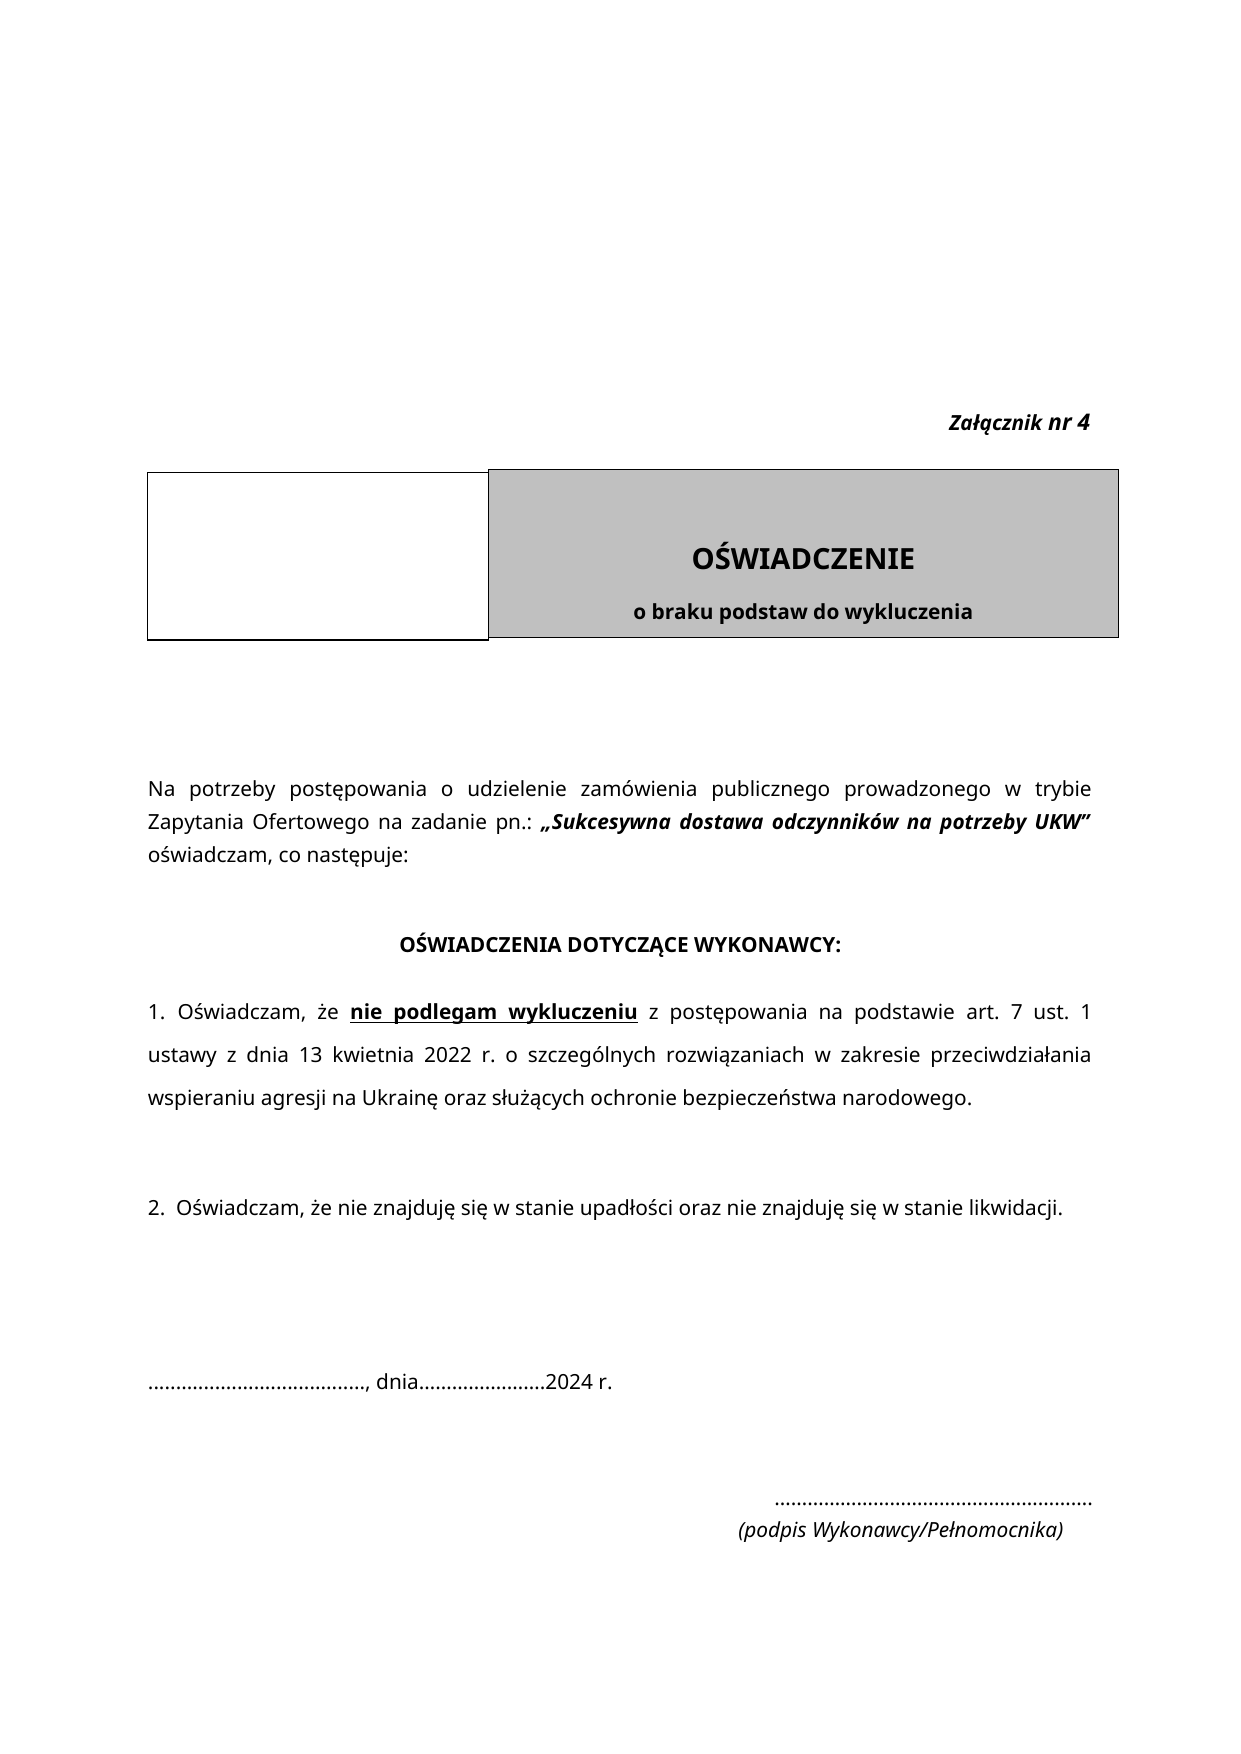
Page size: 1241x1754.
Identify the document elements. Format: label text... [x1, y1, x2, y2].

list Oświadczam, że nie podlegam wykluczeniu z postępowania na podstawie art. 7 ust. 1 ustawy z dnia 13 kwietnia 2022 r. o szczególnych rozwiązaniach w zakresie przeciwdziałania wspieraniu agresji na Ukrainę oraz służących ochronie bezpieczeństwa narodowego. [148, 997, 1093, 1111]
text ......................................., dnia………….……….2024 r. [148, 1367, 1093, 1396]
text Na potrzeby postępowania o udzielenie zamówienia publicznego prowadzonego w trybie Zapytania Ofertowego na zadanie pn.: „Sukcesywna dostawa odczynników na potrzeby UKW” oświadczam, co następuje: [148, 774, 1093, 868]
text Załącznik nr 4 [148, 405, 1093, 437]
text …………………………………………………. [223, 1483, 1093, 1511]
text OŚWIADCZENIA DOTYCZĄCE WYKONAWCY: [148, 930, 1093, 958]
text (podpis Wykonawcy/Pełnomocnika) [148, 1515, 1093, 1544]
text 2. Oświadczam, że nie znajduję się w stanie upadłości oraz nie znajduję się w stanie likwidacji. [148, 1193, 1093, 1221]
